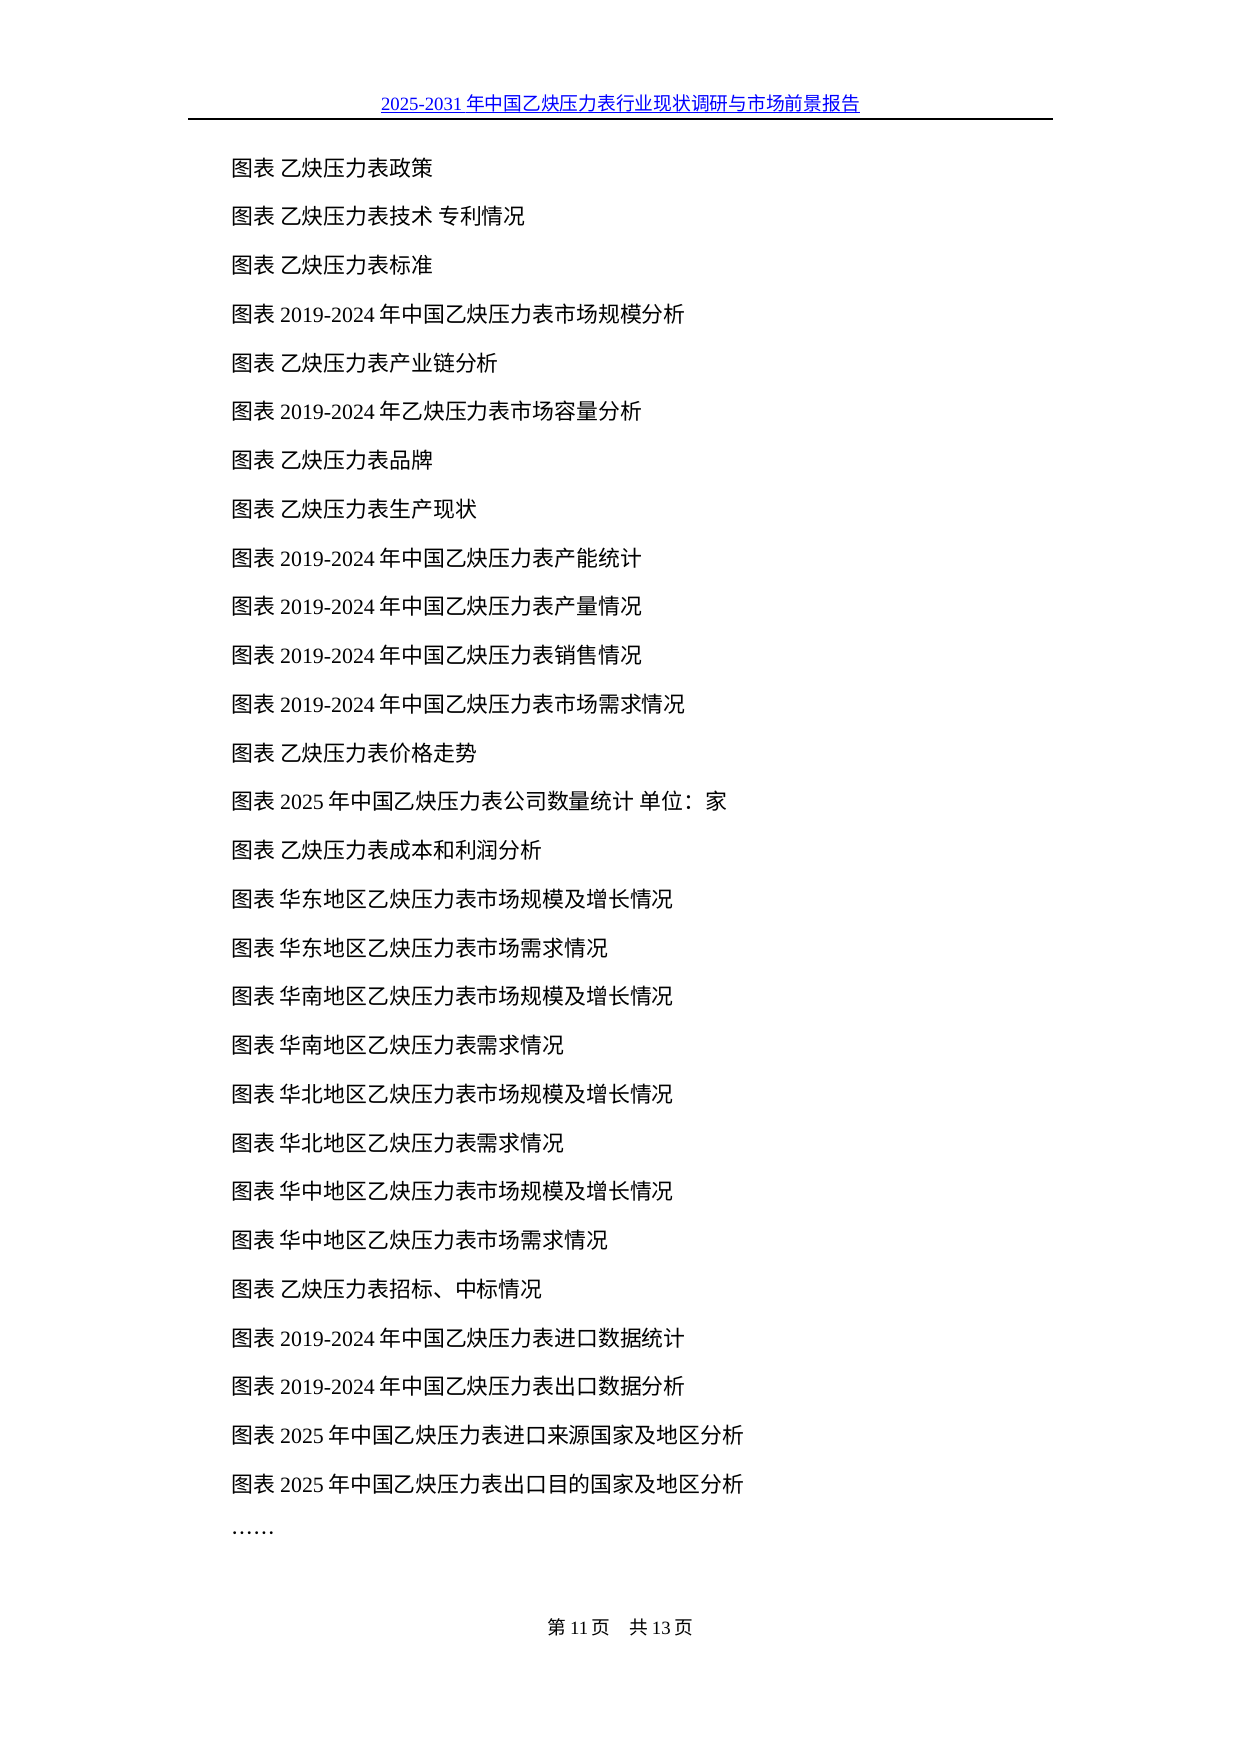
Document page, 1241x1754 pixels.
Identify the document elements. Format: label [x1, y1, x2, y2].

text [187, 150, 1053, 1548]
